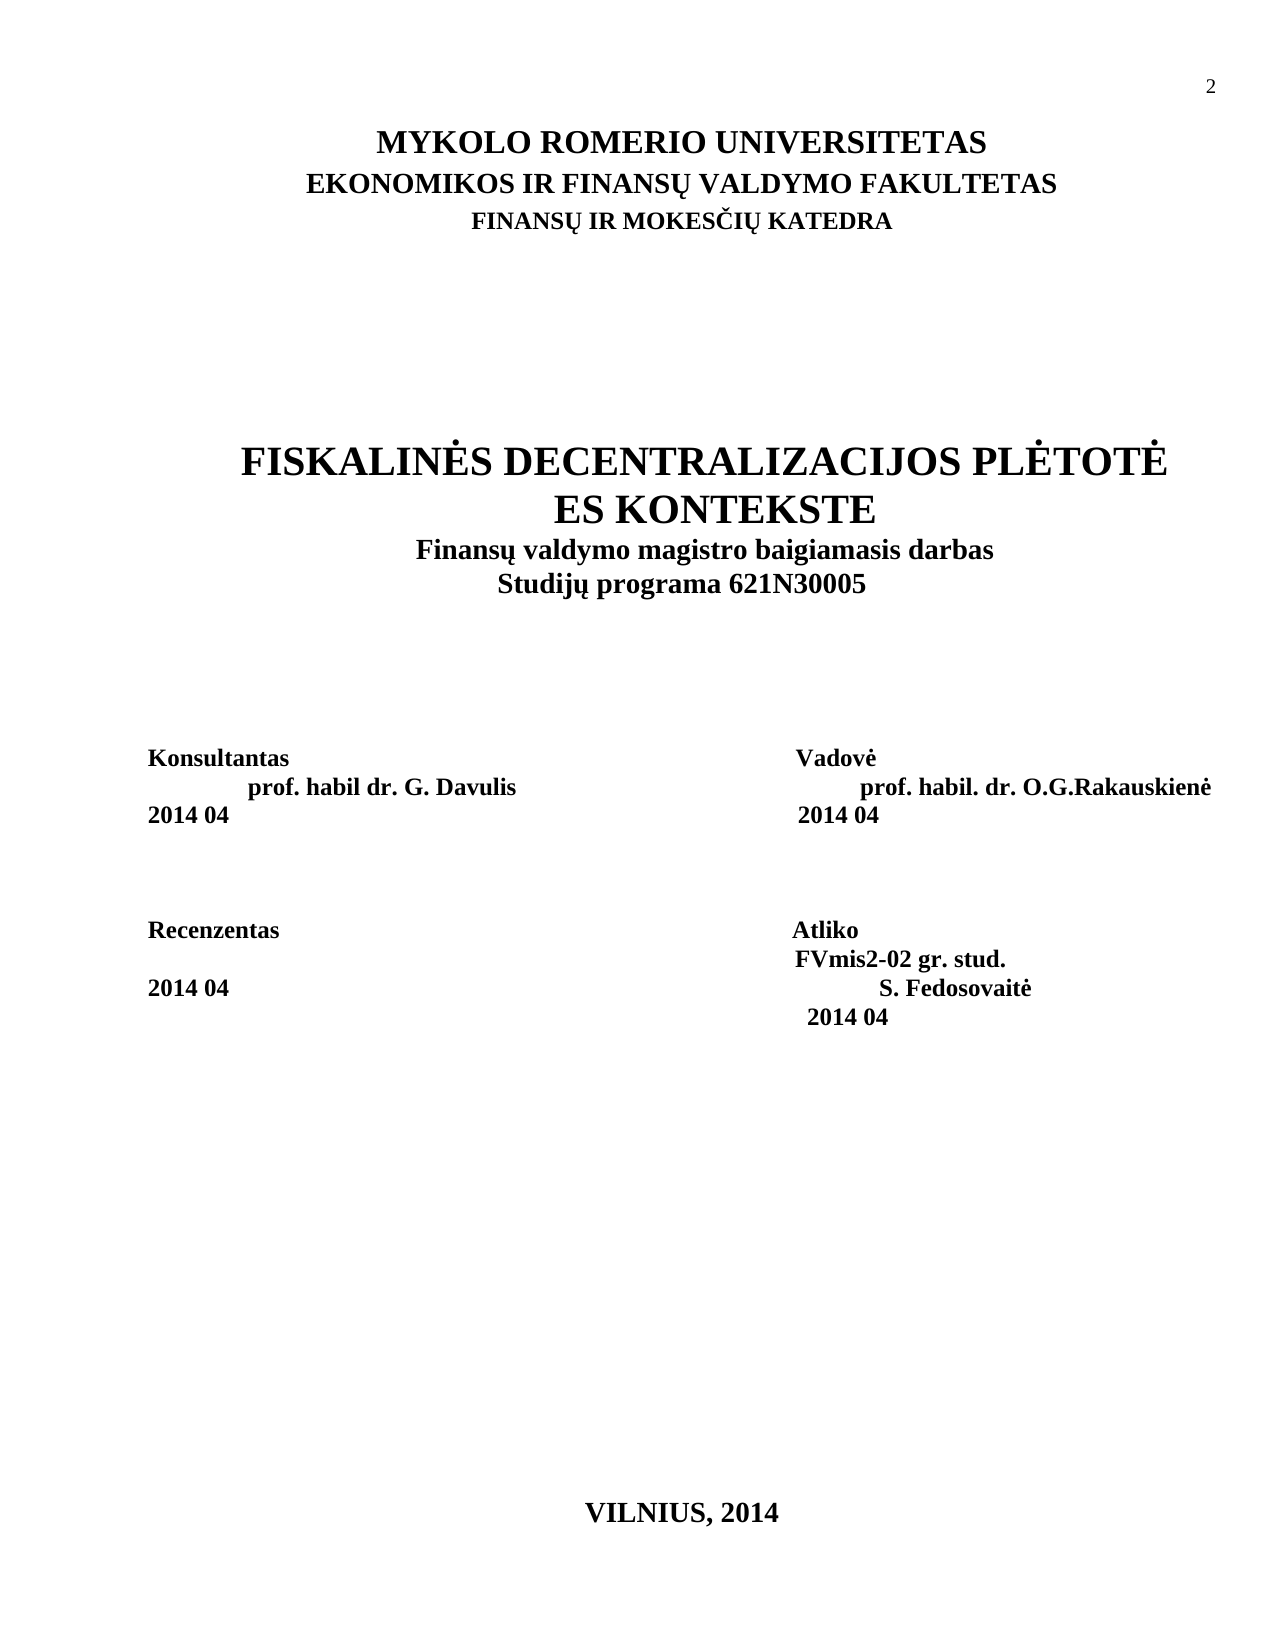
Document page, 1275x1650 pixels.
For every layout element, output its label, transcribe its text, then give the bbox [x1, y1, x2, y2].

text EKONOMIKOS IR FINANSŲ VALDYMO FAKULTETAS [148, 167, 1216, 200]
text VILNIUS, 2014 [148, 1495, 1216, 1529]
text Konsultantas Vadovė [148, 743, 1216, 772]
text MYKOLO ROMERIO UNIVERSITETAS [148, 122, 1216, 160]
text 2014 04 S. Fedosovaitė [148, 973, 1216, 1002]
text 2014 04 2014 04 [148, 801, 1216, 829]
text FISKALINĖS DECENTRALIZACIJOS PLĖTOTĖ [148, 436, 1262, 484]
text ES KONTEKSTE [148, 484, 1262, 532]
text FINANSŲ IR MOKESČIŲ KATEDRA [148, 206, 1216, 235]
text Finansų valdymo magistro baigiamasis darbas [148, 532, 1262, 566]
text Recenzentas Atliko [148, 916, 1216, 944]
text 2014 04 [148, 1002, 1216, 1031]
text prof. habil dr. G. Davulis prof. habil. dr. O.G.Rakauskienė [148, 772, 1213, 801]
text FVmis2-02 gr. stud. [148, 944, 1216, 973]
text Studijų programa 621N30005 [148, 566, 1216, 599]
